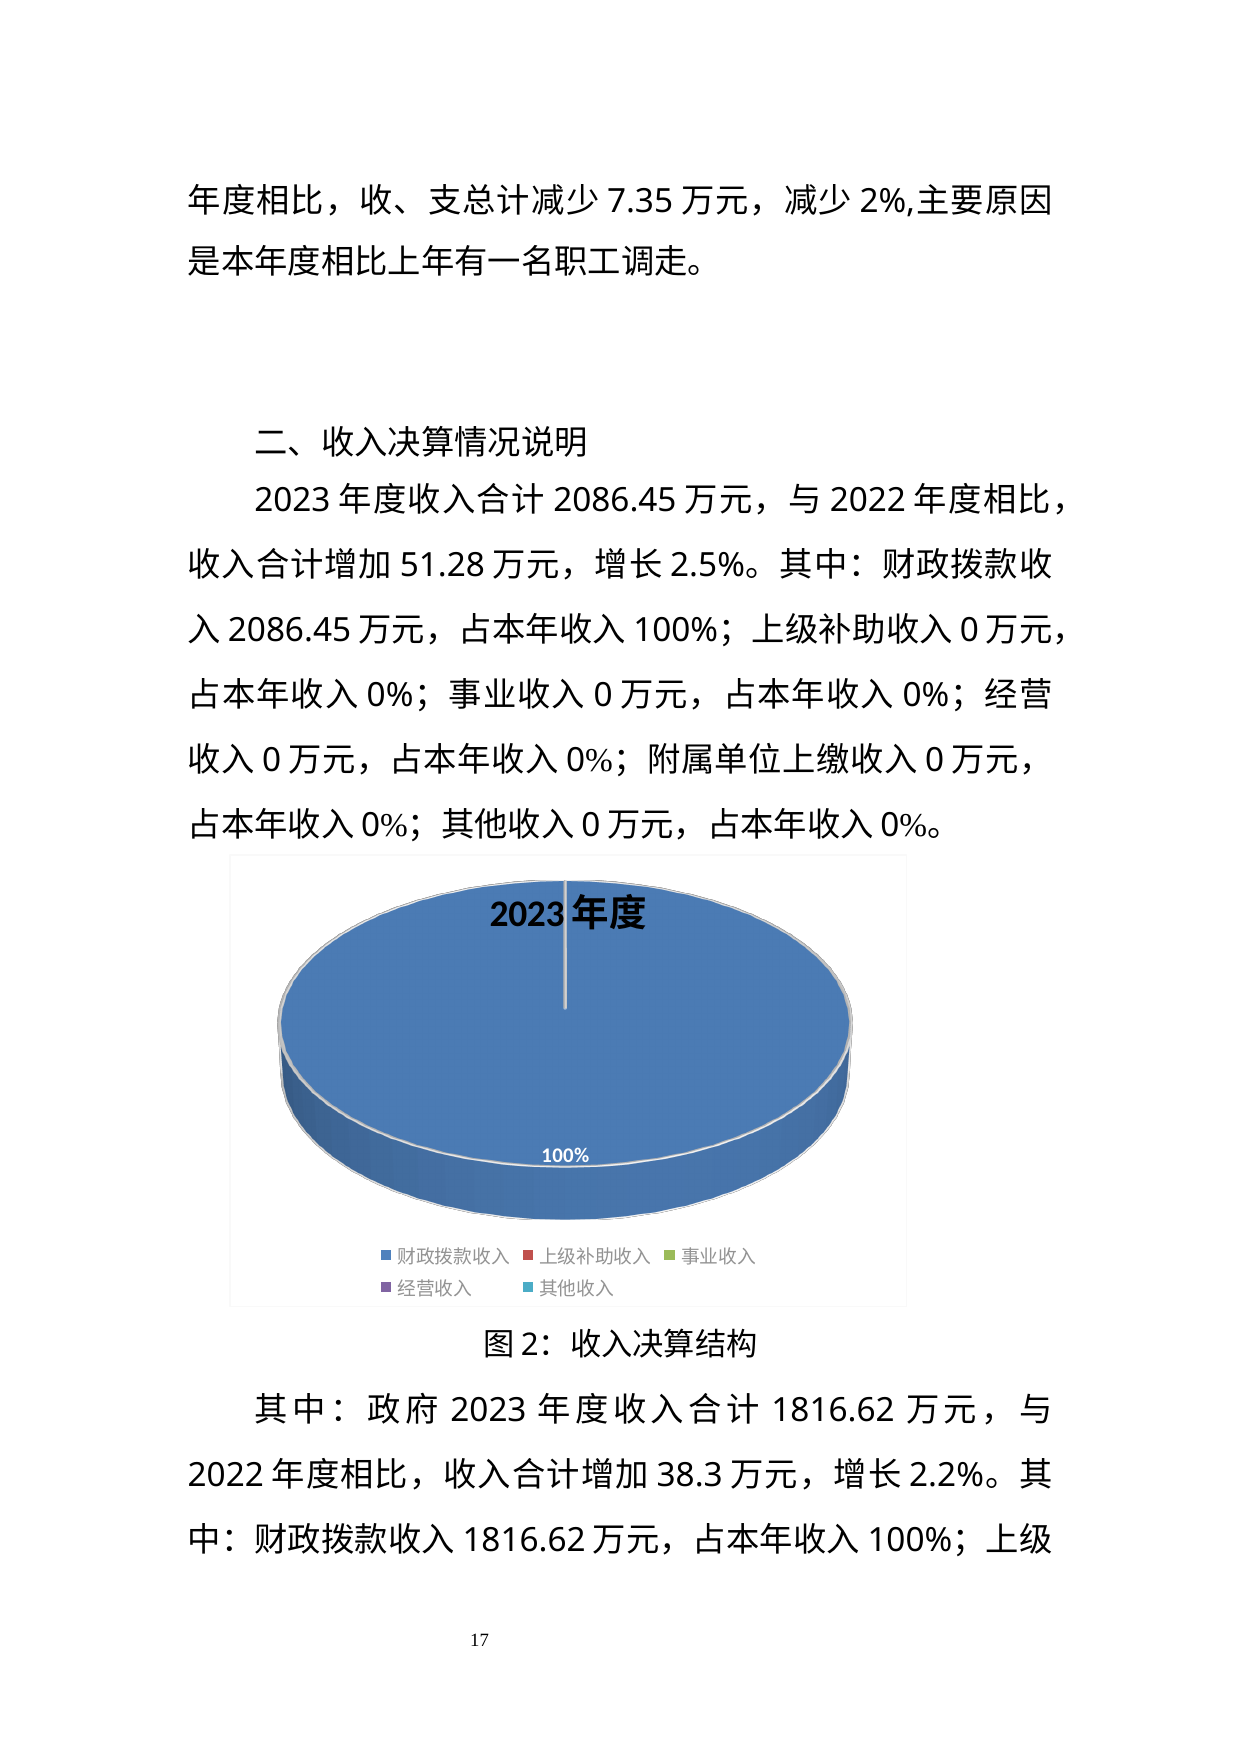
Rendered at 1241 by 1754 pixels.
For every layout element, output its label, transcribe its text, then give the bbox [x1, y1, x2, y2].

text 2023年度收入合计2086.45万元，与2022年度相比，收入合计增加51.28万元，增长2.5%。其中：财政拨款收入2086.45万元，占本年收入100%；上级补助收入0万元，占本年收入0%；事业收入0万元，占本年收入0%；经营收入0万元，占本年收入0%；附属单位上缴收入0万元，占本年收入0%；其他收入0万元，占本年收入0%。 [187, 464, 1053, 854]
text 图2：收入决算结构 [187, 1309, 1053, 1374]
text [187, 162, 1053, 283]
text 二、收入决算情况说明 [187, 404, 1053, 464]
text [187, 1374, 1053, 1569]
